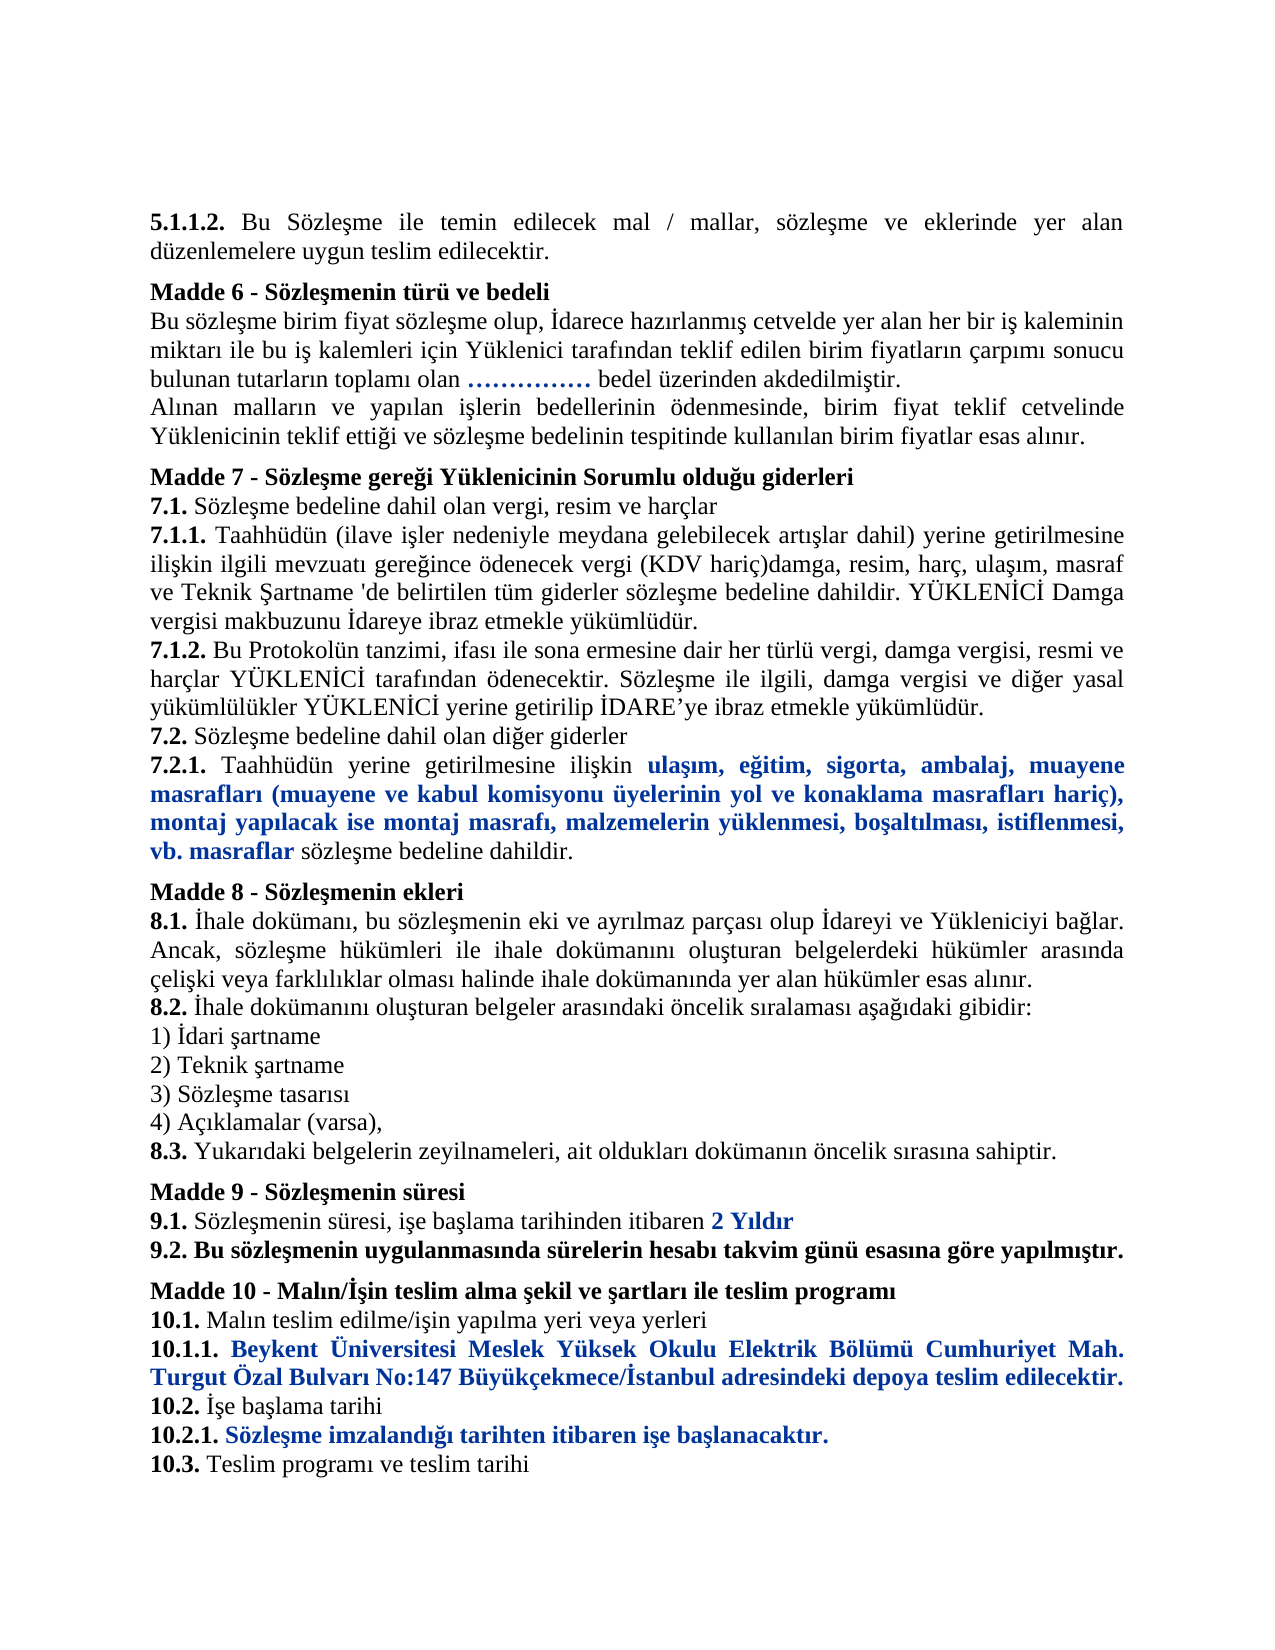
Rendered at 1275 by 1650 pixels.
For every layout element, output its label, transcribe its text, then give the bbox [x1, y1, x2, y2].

text 7.1.2. Bu Protokolün tanzimi, ifası ile sona ermesine dair her türlü vergi, damga vergisi, resmi ve harçlar YÜKLENİCİ tarafından ödenecektir. Sözleşme ile ilgili, damga vergisi ve diğer yasal yükümlülükler YÜKLENİCİ yerine getirilip İDARE’ye ibraz etmekle yükümlüdür. [150, 635, 1125, 721]
text 5.1.1.2. Bu Sözleşme ile temin edilecek mal / mallar, sözleşme ve eklerinde yer alan düzenlemelere uygun teslim edilecektir. [150, 207, 1125, 265]
text 7.2.1. Taahhüdün yerine getirilmesine ilişkin ulaşım, eğitim, sigorta, ambalaj, muayene masrafları (muayene ve kabul komisyonu üyelerinin yol ve konaklama masrafları hariç), montaj yapılacak ise montaj masrafı, malzemelerin yüklenmesi, boşaltılması, istiflenmesi, vb. masraflar sözleşme bedeline dahildir. [150, 750, 1125, 865]
text 10.2. İşe başlama tarihi [150, 1391, 1125, 1420]
text Madde 10 - Malın/İşin teslim alma şekil ve şartları ile teslim programı [150, 1276, 1125, 1305]
text 10.3. Teslim programı ve teslim tarihi [150, 1449, 1125, 1477]
text 9.2. Bu sözleşmenin uygulanmasında sürelerin hesabı takvim günü esasına göre yapılmıştır. [150, 1235, 1125, 1264]
text 7.1. Sözleşme bedeline dahil olan vergi, resim ve harçlar [150, 491, 1125, 520]
text 2) Teknik şartname [150, 1050, 1125, 1079]
text 10.2.1. Sözleşme imzalandığı tarihten itibaren işe başlanacaktır. [150, 1420, 1125, 1449]
text Madde 7 - Sözleşme gereği Yüklenicinin Sorumlu olduğu giderleri [150, 462, 1125, 491]
text 9.1. Sözleşmenin süresi, işe başlama tarihinden itibaren 2 Yıldır [150, 1206, 1125, 1235]
text Madde 8 - Sözleşmenin ekleri [150, 877, 1125, 906]
text 4) Açıklamalar (varsa), [150, 1107, 1125, 1136]
text Madde 6 - Sözleşmenin türü ve bedeli [150, 277, 1125, 306]
text 7.2. Sözleşme bedeline dahil olan diğer giderler [150, 721, 1125, 750]
text Madde 9 - Sözleşmenin süresi [150, 1177, 1125, 1206]
text 3) Sözleşme tasarısı [150, 1079, 1125, 1107]
text Alınan malların ve yapılan işlerin bedellerinin ödenmesinde, birim fiyat teklif cetvelinde Yüklenicinin teklif ettiği ve sözleşme bedelinin tespitinde kullanılan birim fiyatlar esas alınır. [150, 392, 1125, 450]
text 1) İdari şartname [150, 1021, 1125, 1050]
text 10.1.1. Beykent Üniversitesi Meslek Yüksek Okulu Elektrik Bölümü Cumhuriyet Mah. Turgut Özal Bulvarı No:147 Büyükçekmece/İstanbul adresindeki depoya teslim edilecektir. [150, 1334, 1125, 1391]
text 8.3. Yukarıdaki belgelerin zeyilnameleri, ait oldukları dokümanın öncelik sırasına sahiptir. [150, 1136, 1125, 1165]
text Bu sözleşme birim fiyat sözleşme olup, İdarece hazırlanmış cetvelde yer alan her bir iş kaleminin miktarı ile bu iş kalemleri için Yüklenici tarafından teklif edilen birim fiyatların çarpımı sonucu bulunan tutarların toplamı olan …………… bedel üzerinden akdedilmiştir. [150, 306, 1125, 392]
text 7.1.1. Taahhüdün (ilave işler nedeniyle meydana gelebilecek artışlar dahil) yerine getirilmesine ilişkin ilgili mevzuatı gereğince ödenecek vergi (KDV hariç)damga, resim, harç, ulaşım, masraf ve Teknik Şartname 'de belirtilen tüm giderler sözleşme bedeline dahildir. YÜKLENİCİ Damga vergisi makbuzunu İdareye ibraz etmekle yükümlüdür. [150, 520, 1125, 635]
text 8.2. İhale dokümanını oluşturan belgeler arasındaki öncelik sıralaması aşağıdaki gibidir: [150, 992, 1125, 1021]
text 8.1. İhale dokümanı, bu sözleşmenin eki ve ayrılmaz parçası olup İdareyi ve Yükleniciyi bağlar. Ancak, sözleşme hükümleri ile ihale dokümanını oluşturan belgelerdeki hükümler arasında çelişki veya farklılıklar olması halinde ihale dokümanında yer alan hükümler esas alınır. [150, 906, 1125, 992]
text 10.1. Malın teslim edilme/işin yapılma yeri veya yerleri [150, 1305, 1125, 1334]
